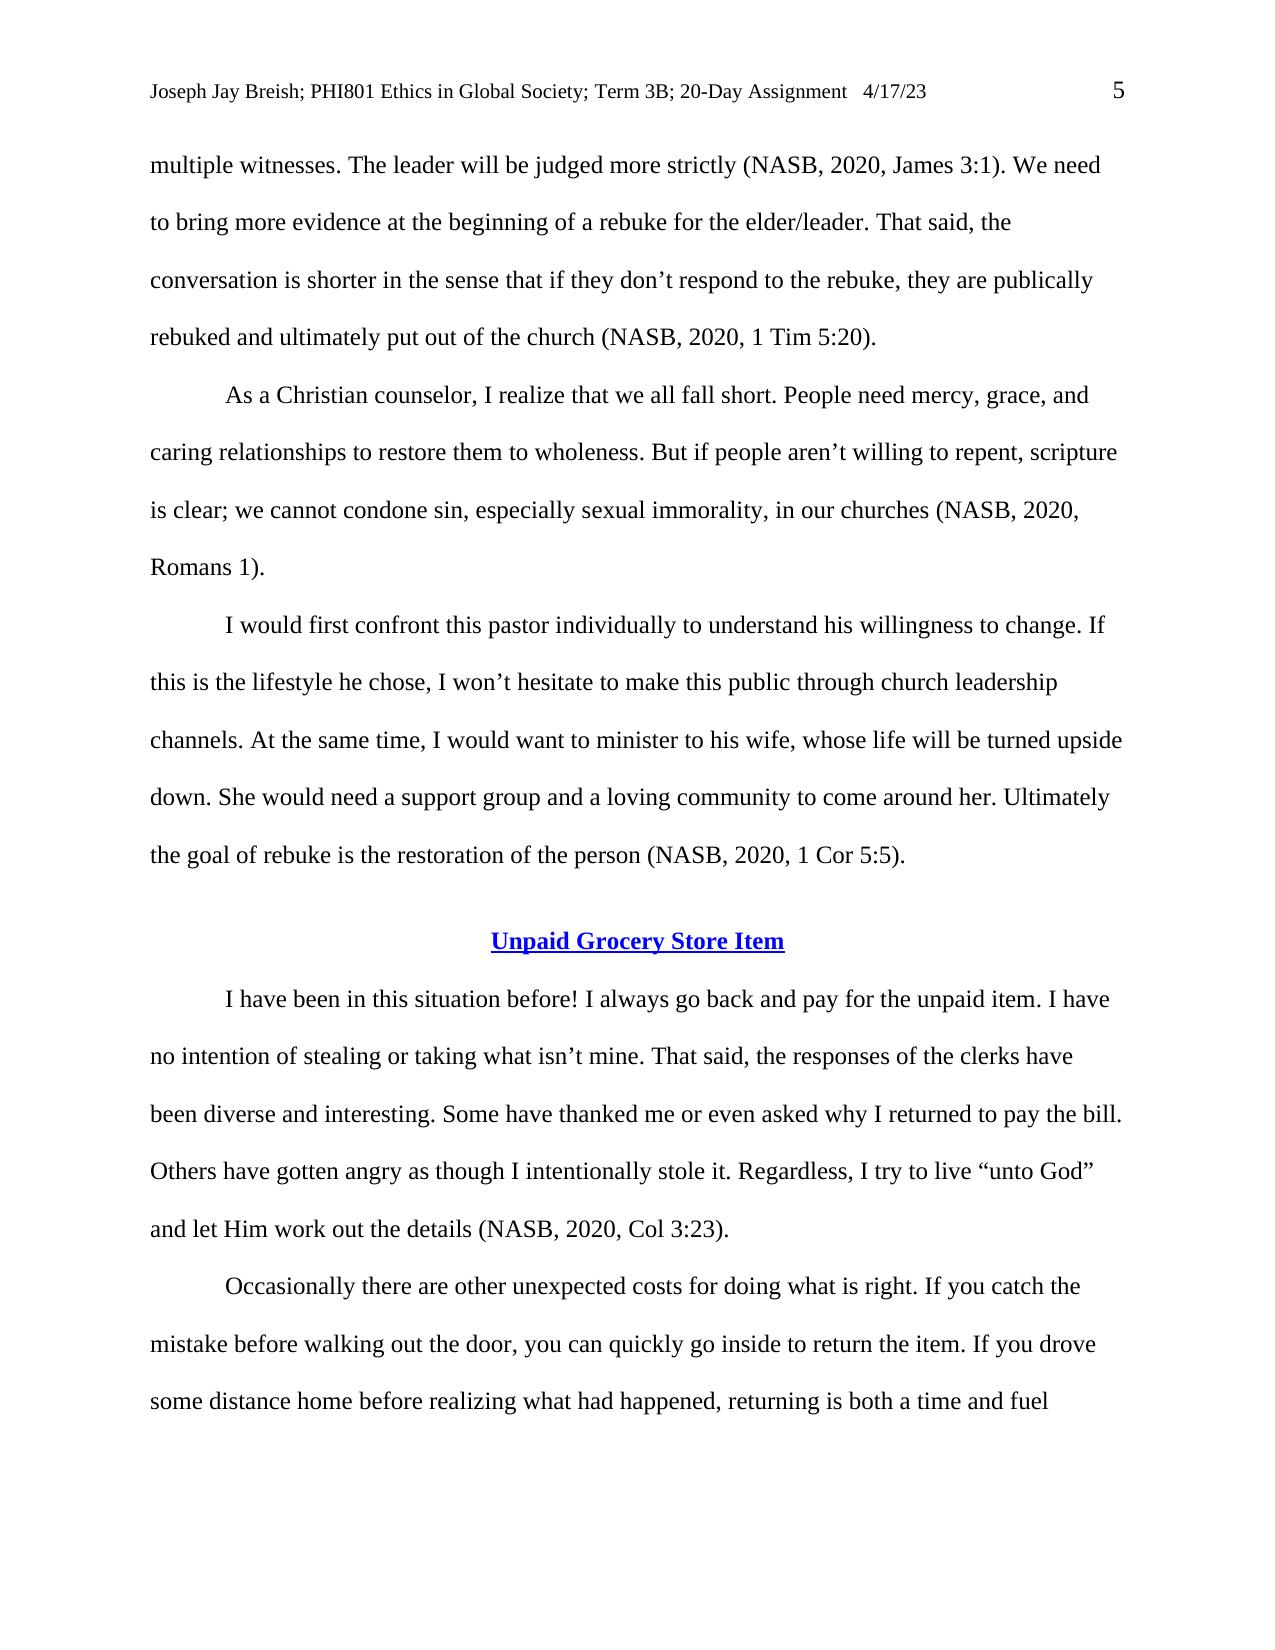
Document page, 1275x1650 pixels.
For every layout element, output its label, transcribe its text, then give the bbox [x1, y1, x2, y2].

text As a Christian counselor, I realize that we all fall short. People need mercy, grace, and caring relationships to restore them to wholeness. But if people aren’t willing to repent, scripture is clear; we cannot condone sin, especially sexual immorality, in our churches (NASB, 2020, Romans 1). [150, 380, 1125, 581]
text I have been in this situation before! I always go back and pay for the unpaid item. I have no intention of stealing or taking what isn’t mine. That said, the responses of the clerks have been diverse and interesting. Some have thanked me or even asked why I returned to pay the bill. Others have gotten angry as though I intentionally stole it. Regardless, I try to live “unto God” and let Him work out the details (NASB, 2020, Col 3:23). [150, 984, 1125, 1242]
subtitle Unpaid Grocery Store Item [150, 926, 1125, 955]
text I would first confront this pastor individually to understand his willingness to change. If this is the lifestyle he chose, I won’t hesitate to make this public through church leadership channels. At the same time, I would want to minister to his wife, whose life will be turned upside down. She would need a support group and a loving community to come around her. Ultimately the goal of rebuke is the restoration of the person (NASB, 2020, 1 Cor 5:5). [150, 610, 1125, 869]
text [150, 1271, 1125, 1415]
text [150, 150, 1125, 351]
